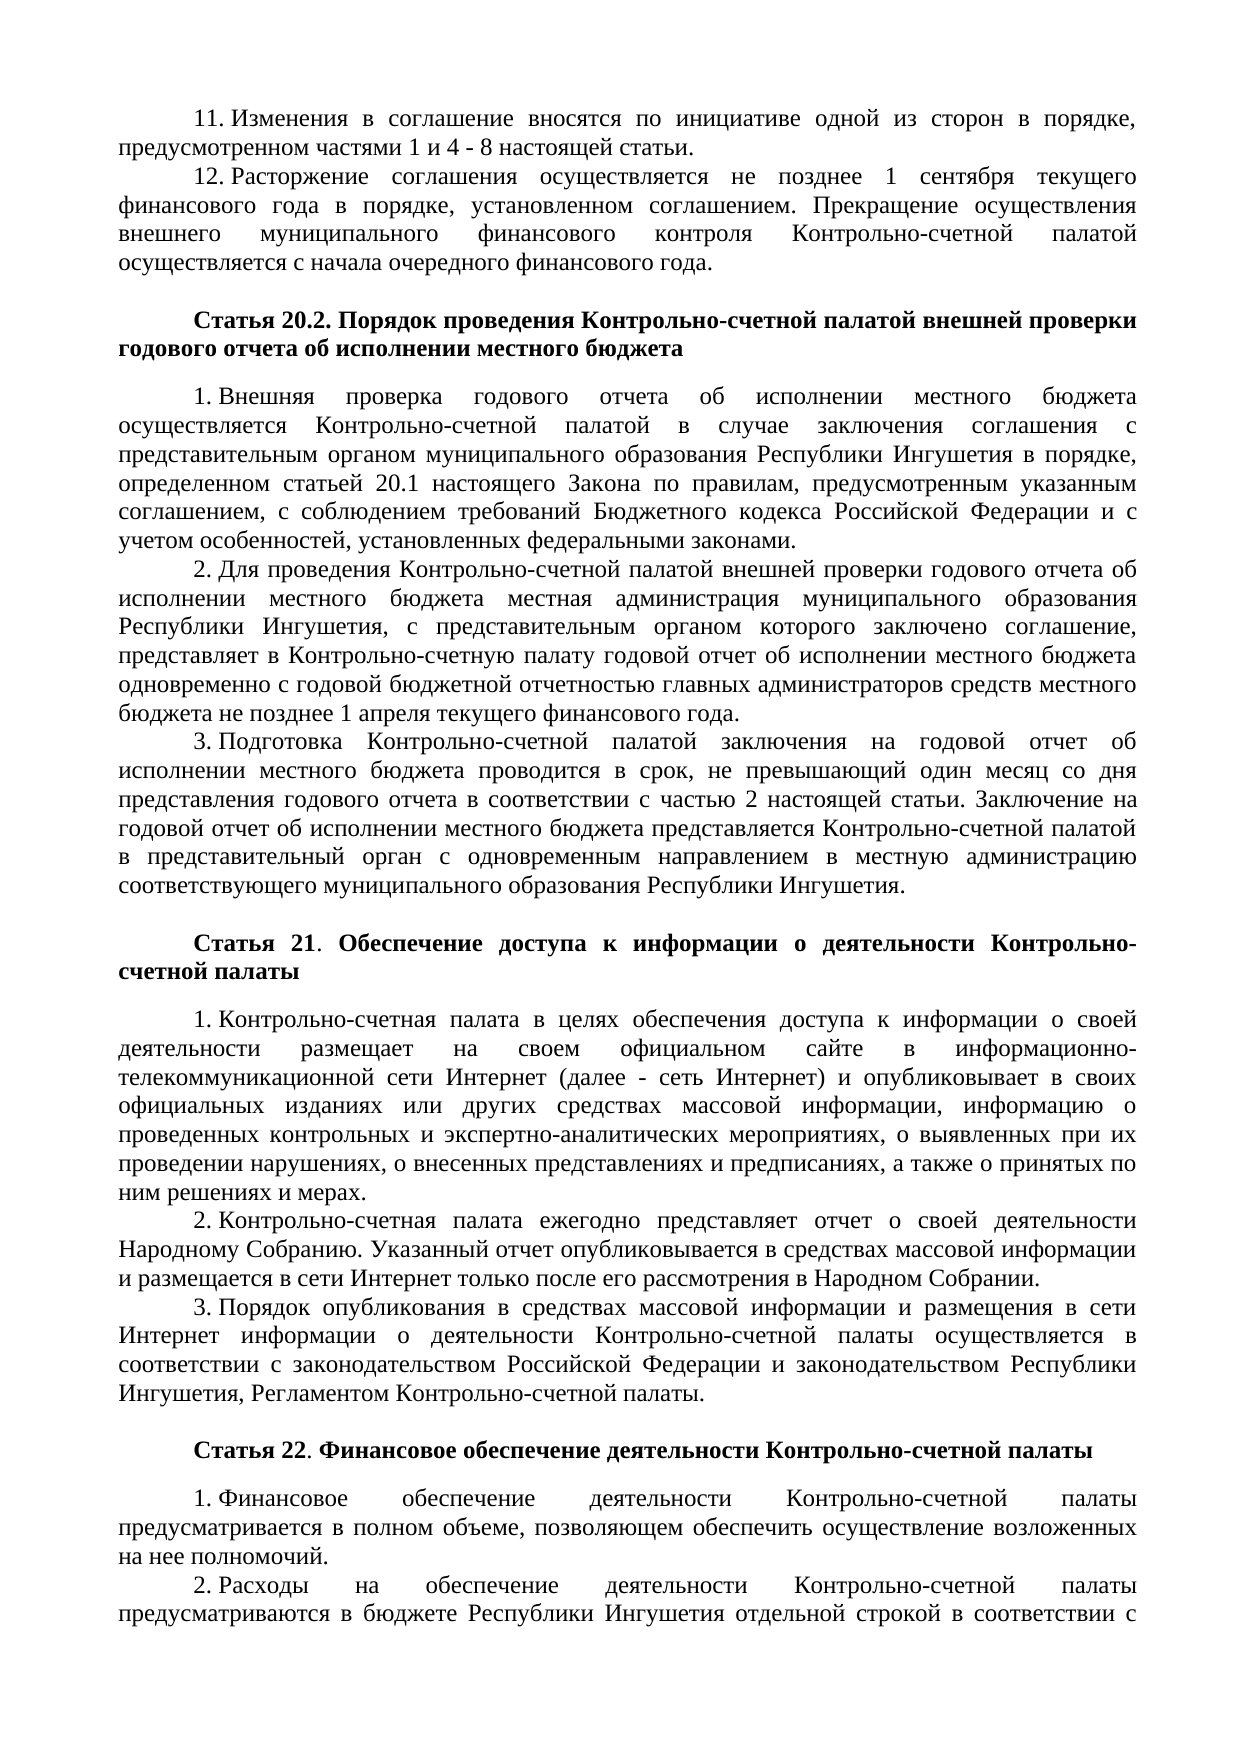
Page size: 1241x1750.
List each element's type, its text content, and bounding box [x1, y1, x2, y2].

text 11. Изменения в соглашение вносятся по инициативе одной из сторон в порядке, предусмотренном частями 1 и 4 - 8 настоящей статьи. [118, 103, 1138, 161]
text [118, 1570, 1138, 1627]
text Статья 20.2. Порядок проведения Контрольно-счетной палатой внешней проверки годового отчета об исполнении местного бюджета [118, 305, 1138, 362]
text 1. Финансовое обеспечение деятельности Контрольно-счетной палаты предусматривается в полном объеме, позволяющем обеспечить осуществление возложенных на нее полномочий. [118, 1483, 1138, 1570]
text 2. Контрольно-счетная палата ежегодно представляет отчет о своей деятельности Народному Собранию. Указанный отчет опубликовывается в средствах массовой информации и размещается в сети Интернет только после его рассмотрения в Народном Собрании. [118, 1206, 1138, 1292]
text 1. Контрольно-счетная палата в целях обеспечения доступа к информации о своей деятельности размещает на своем официальном сайте в информационно-телекоммуникационной сети Интернет (далее - сеть Интернет) и опубликовывает в своих официальных изданиях или других средствах массовой информации, информацию о проведенных контрольных и экспертно-аналитических мероприятиях, о выявленных при их проведении нарушениях, о внесенных представлениях и предписаниях, а также о принятых по ним решениях и мерах. [118, 1004, 1138, 1206]
text 3. Подготовка Контрольно-счетной палатой заключения на годовой отчет об исполнении местного бюджета проводится в срок, не превышающий один месяц со дня представления годового отчета в соответствии с частью 2 настоящей статьи. Заключение на годовой отчет об исполнении местного бюджета представляется Контрольно-счетной палатой в представительный орган с одновременным направлением в местную администрацию соответствующего муниципального образования Республики Ингушетия. [118, 726, 1138, 899]
text 2. Для проведения Контрольно-счетной палатой внешней проверки годового отчета об исполнении местного бюджета местная администрация муниципального образования Республики Ингушетия, с представительным органом которого заключено соглашение, представляет в Контрольно-счетную палату годовой отчет об исполнении местного бюджета одновременно с годовой бюджетной отчетностью главных администраторов средств местного бюджета не позднее 1 апреля текущего финансового года. [118, 554, 1138, 726]
text 3. Порядок опубликования в средствах массовой информации и размещения в сети Интернет информации о деятельности Контрольно-счетной палаты осуществляется в соответствии с законодательством Российской Федерации и законодательством Республики Ингушетия, Регламентом Контрольно-счетной палаты. [118, 1292, 1138, 1407]
text Статья 22. Финансовое обеспечение деятельности Контрольно-счетной палаты [118, 1436, 1138, 1464]
text 1. Внешняя проверка годового отчета об исполнении местного бюджета осуществляется Контрольно-счетной палатой в случае заключения соглашения с представительным органом муниципального образования Республики Ингушетия в порядке, определенном статьей 20.1 настоящего Закона по правилам, предусмотренным указанным соглашением, с соблюдением требований Бюджетного кодекса Российской Федерации и с учетом особенностей, установленных федеральными законами. [118, 381, 1138, 554]
text Статья 21. Обеспечение доступа к информации о деятельности Контрольно-счетной палаты [118, 928, 1138, 985]
text 12. Расторжение соглашения осуществляется не позднее 1 сентября текущего финансового года в порядке, установленном соглашением. Прекращение осуществления внешнего муниципального финансового контроля Контрольно-счетной палатой осуществляется с начала очередного финансового года. [118, 161, 1138, 276]
